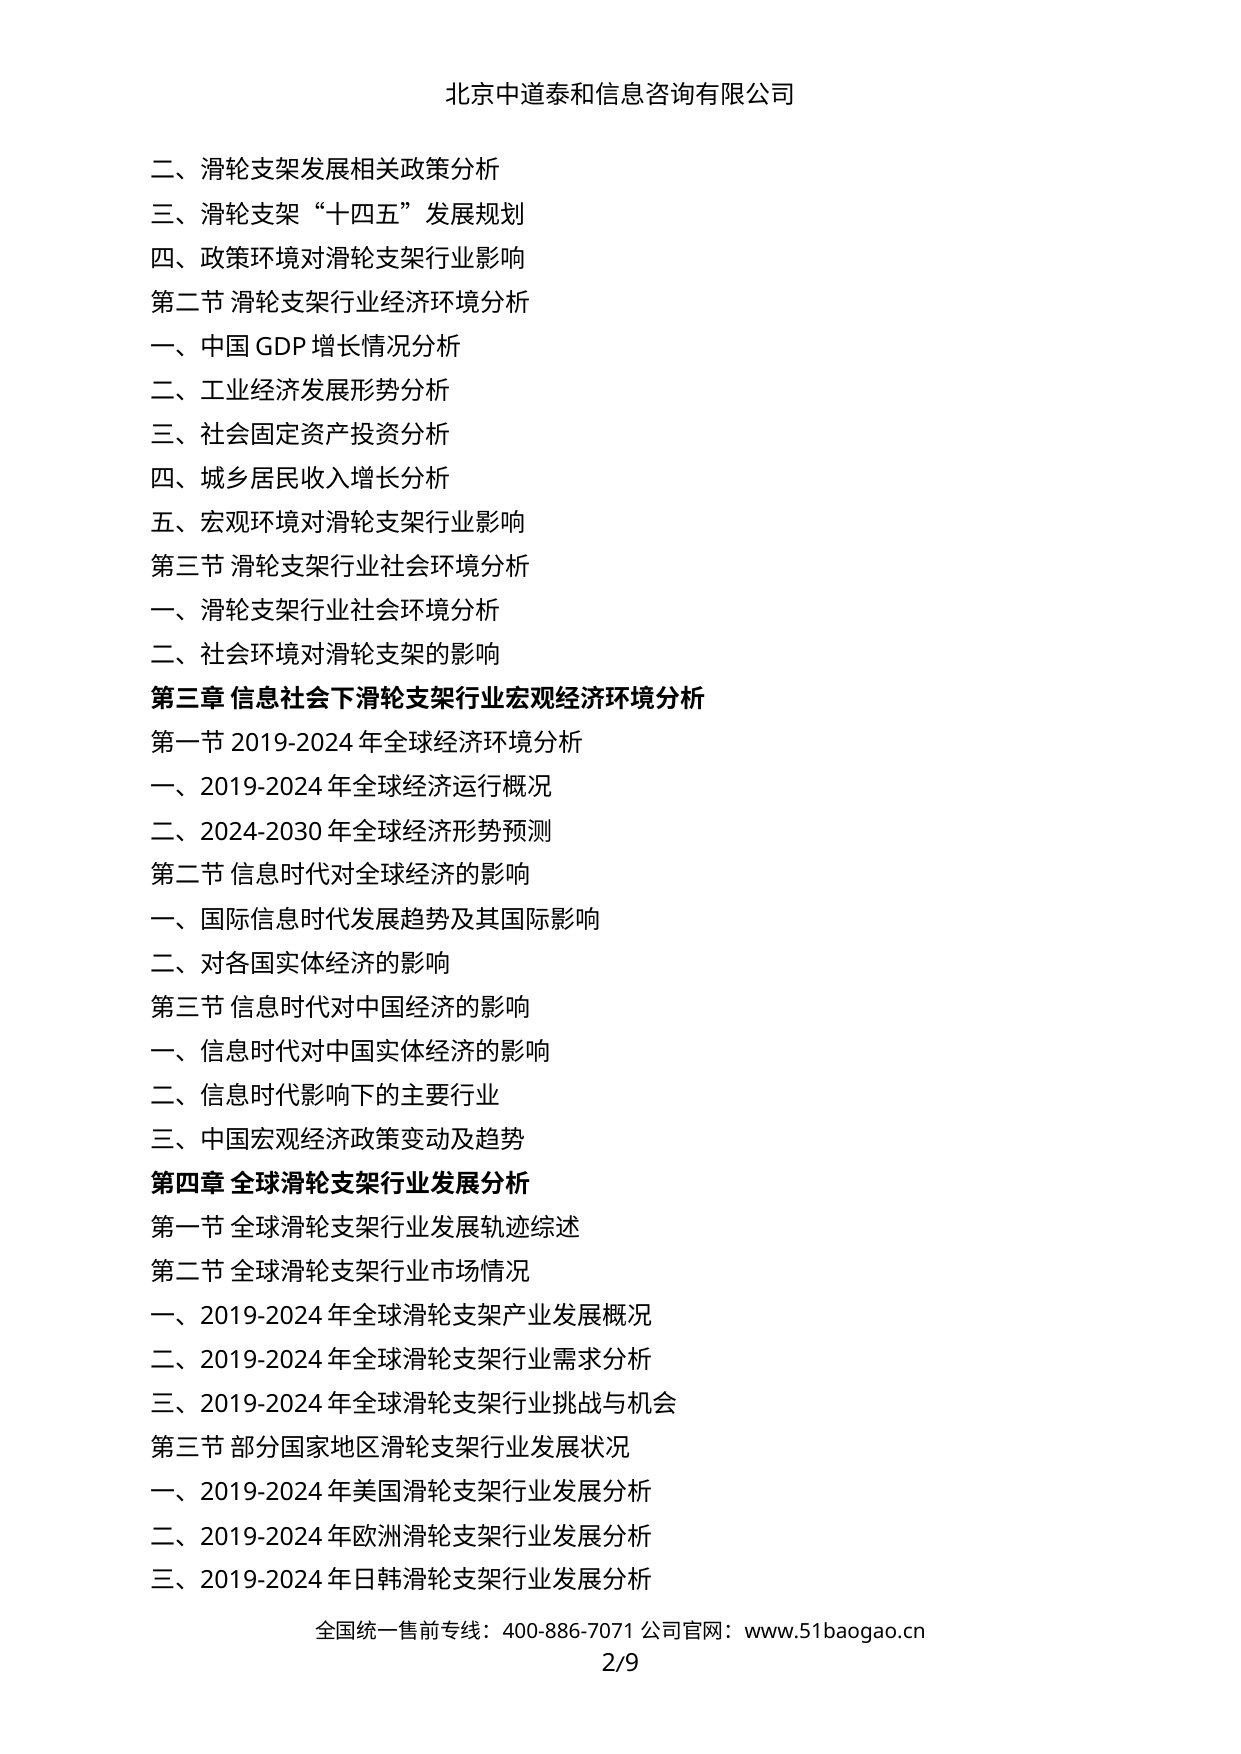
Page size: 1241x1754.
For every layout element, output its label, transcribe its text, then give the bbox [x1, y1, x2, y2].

text 第三章 信息社会下滑轮支架行业宏观经济环境分析 [150, 679, 1090, 715]
text 五、宏观环境对滑轮支架行业影响 [150, 502, 1090, 539]
text 三、滑轮支架“十四五”发展规划 [150, 194, 1090, 230]
text 二、对各国实体经济的影响 [150, 943, 1090, 979]
text 一、2019-2024年美国滑轮支架行业发展分析 [150, 1472, 1090, 1508]
text 二、2024-2030年全球经济形势预测 [150, 811, 1090, 847]
text 第二节 滑轮支架行业经济环境分析 [150, 282, 1090, 318]
text 一、2019-2024年全球经济运行概况 [150, 767, 1090, 803]
text 第三节 信息时代对中国经济的影响 [150, 987, 1090, 1023]
text 第二节 信息时代对全球经济的影响 [150, 855, 1090, 891]
text 一、滑轮支架行业社会环境分析 [150, 591, 1090, 627]
text 三、2019-2024年全球滑轮支架行业挑战与机会 [150, 1384, 1090, 1420]
text 第四章 全球滑轮支架行业发展分析 [150, 1163, 1090, 1200]
text 第三节 部分国家地区滑轮支架行业发展状况 [150, 1428, 1090, 1464]
text 一、信息时代对中国实体经济的影响 [150, 1031, 1090, 1067]
text 第一节 2019-2024年全球经济环境分析 [150, 723, 1090, 759]
text 二、2019-2024年全球滑轮支架行业需求分析 [150, 1340, 1090, 1376]
text 一、2019-2024年全球滑轮支架产业发展概况 [150, 1296, 1090, 1332]
text 四、城乡居民收入增长分析 [150, 458, 1090, 495]
text 二、2019-2024年欧洲滑轮支架行业发展分析 [150, 1516, 1090, 1552]
text 二、滑轮支架发展相关政策分析 [150, 150, 1090, 186]
text 第一节 全球滑轮支架行业发展轨迹综述 [150, 1207, 1090, 1244]
text 第三节 滑轮支架行业社会环境分析 [150, 547, 1090, 583]
text 一、中国GDP增长情况分析 [150, 326, 1090, 362]
text 三、社会固定资产投资分析 [150, 414, 1090, 451]
text 二、信息时代影响下的主要行业 [150, 1075, 1090, 1112]
text 一、国际信息时代发展趋势及其国际影响 [150, 899, 1090, 935]
text 二、工业经济发展形势分析 [150, 370, 1090, 407]
text 四、政策环境对滑轮支架行业影响 [150, 238, 1090, 274]
text 三、中国宏观经济政策变动及趋势 [150, 1119, 1090, 1156]
text 第二节 全球滑轮支架行业市场情况 [150, 1252, 1090, 1288]
text 二、社会环境对滑轮支架的影响 [150, 635, 1090, 671]
text 三、2019-2024年日韩滑轮支架行业发展分析 [150, 1560, 1090, 1596]
